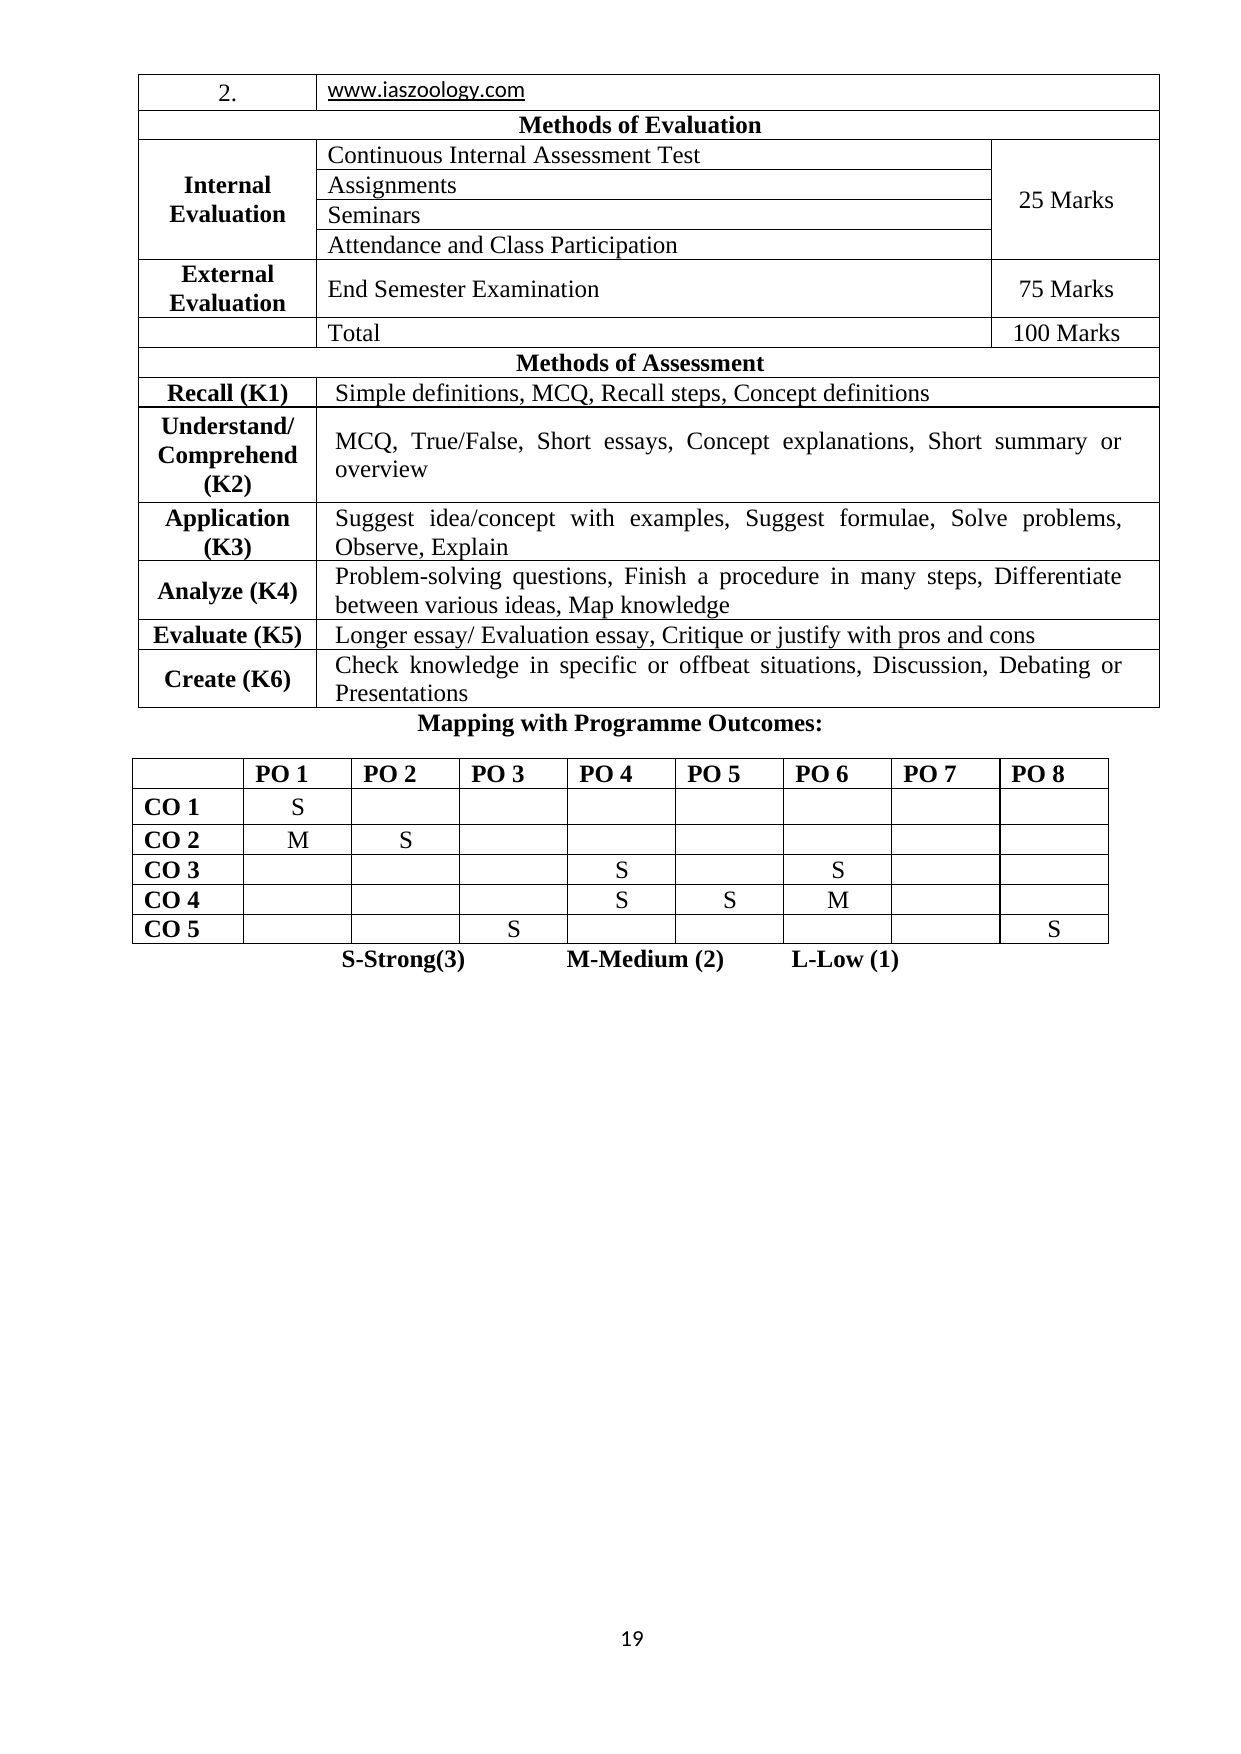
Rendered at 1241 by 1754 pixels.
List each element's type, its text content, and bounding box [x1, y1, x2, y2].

table_cell [892, 825, 999, 854]
table_header PO 8 [1001, 759, 1108, 788]
table_cell M [784, 885, 891, 913]
table_cell Create (K6) [139, 650, 316, 707]
table_cell CO 1 [133, 789, 243, 824]
table_header [133, 759, 243, 788]
table_cell [784, 825, 891, 854]
table_cell Continuous Internal Assessment Test [317, 140, 991, 169]
table_cell [244, 915, 351, 943]
table_cell [139, 318, 316, 347]
table_cell CO 5 [133, 915, 243, 943]
table_header PO 6 [784, 759, 891, 788]
table_cell [352, 855, 459, 884]
table_cell 75 Marks [992, 260, 1159, 317]
table_cell www.iaszoology.com [317, 75, 1159, 109]
table_header PO 2 [352, 759, 459, 788]
table_cell [784, 915, 891, 943]
table_cell S [460, 915, 567, 943]
table_cell [1001, 789, 1108, 824]
table_cell CO 4 [133, 885, 243, 913]
table_cell [892, 789, 999, 824]
text Mapping with Programme Outcomes: [150, 708, 1090, 737]
table_cell [460, 825, 567, 854]
table_cell S [568, 885, 675, 913]
table_header PO 1 [244, 759, 351, 788]
table_cell Problem-solving questions, Finish a procedure in many steps, Differentiate between various ideas, Map knowledge [317, 561, 1159, 619]
table_cell [352, 885, 459, 913]
table_cell 25 Marks [992, 140, 1159, 258]
table_cell External Evaluation [139, 260, 316, 317]
table_cell S [568, 855, 675, 884]
table_cell Total [317, 318, 991, 347]
table_cell 100 Marks [992, 318, 1159, 347]
table_cell [1001, 855, 1108, 884]
table_header PO 5 [676, 759, 783, 788]
table_cell M [244, 825, 351, 854]
table_cell Attendance and Class Participation [317, 230, 991, 258]
table_cell Methods of Evaluation [139, 111, 1159, 139]
table_cell [460, 789, 567, 824]
table_cell End Semester Examination [317, 260, 991, 317]
table_cell S [784, 855, 891, 884]
table_cell Simple definitions, MCQ, Recall steps, Concept definitions [317, 378, 1159, 406]
table_cell [568, 825, 675, 854]
table_cell [352, 789, 459, 824]
table_cell [460, 855, 567, 884]
table_cell [676, 855, 783, 884]
table_cell Assignments [317, 170, 991, 199]
table_cell Evaluate (K5) [139, 620, 316, 649]
table_cell S [352, 825, 459, 854]
table_cell Application (K3) [139, 503, 316, 560]
table_header PO 3 [460, 759, 567, 788]
table_cell Longer essay/ Evaluation essay, Critique or justify with pros and cons [317, 620, 1159, 649]
table_cell [568, 915, 675, 943]
table_cell [352, 915, 459, 943]
table_header PO 4 [568, 759, 675, 788]
table_cell Check knowledge in specific or offbeat situations, Discussion, Debating or Presentations [317, 650, 1159, 707]
text S-Strong(3) M-Medium (2) L-Low (1) [150, 944, 1090, 973]
table_cell [784, 789, 891, 824]
table_cell Methods of Assessment [139, 348, 1159, 377]
table_cell MCQ, True/False, Short essays, Concept explanations, Short summary or overview [317, 408, 1159, 502]
table_cell [244, 855, 351, 884]
table_cell Analyze (K4) [139, 561, 316, 619]
table_cell [568, 789, 675, 824]
table_cell [676, 789, 783, 824]
table_cell [892, 855, 999, 884]
table_cell [892, 915, 999, 943]
table_cell [460, 885, 567, 913]
table_cell [244, 885, 351, 913]
table_header PO 7 [892, 759, 999, 788]
table_cell [1001, 825, 1108, 854]
table_cell S [244, 789, 351, 824]
table_cell [676, 825, 783, 854]
table_cell S [676, 885, 783, 913]
table_cell 2. [139, 75, 316, 109]
table_cell Recall (K1) [139, 378, 316, 406]
table_cell Suggest idea/concept with examples, Suggest formulae, Solve problems, Observe, Explain [317, 503, 1159, 560]
table_cell [676, 915, 783, 943]
table_cell Understand/ Comprehend (K2) [139, 408, 316, 502]
table_cell Seminars [317, 200, 991, 229]
table_cell [1001, 885, 1108, 913]
table_cell [892, 885, 999, 913]
table_cell CO 3 [133, 855, 243, 884]
table_cell CO 2 [133, 825, 243, 854]
table_cell Internal Evaluation [139, 140, 316, 258]
table_cell S [1001, 915, 1108, 943]
